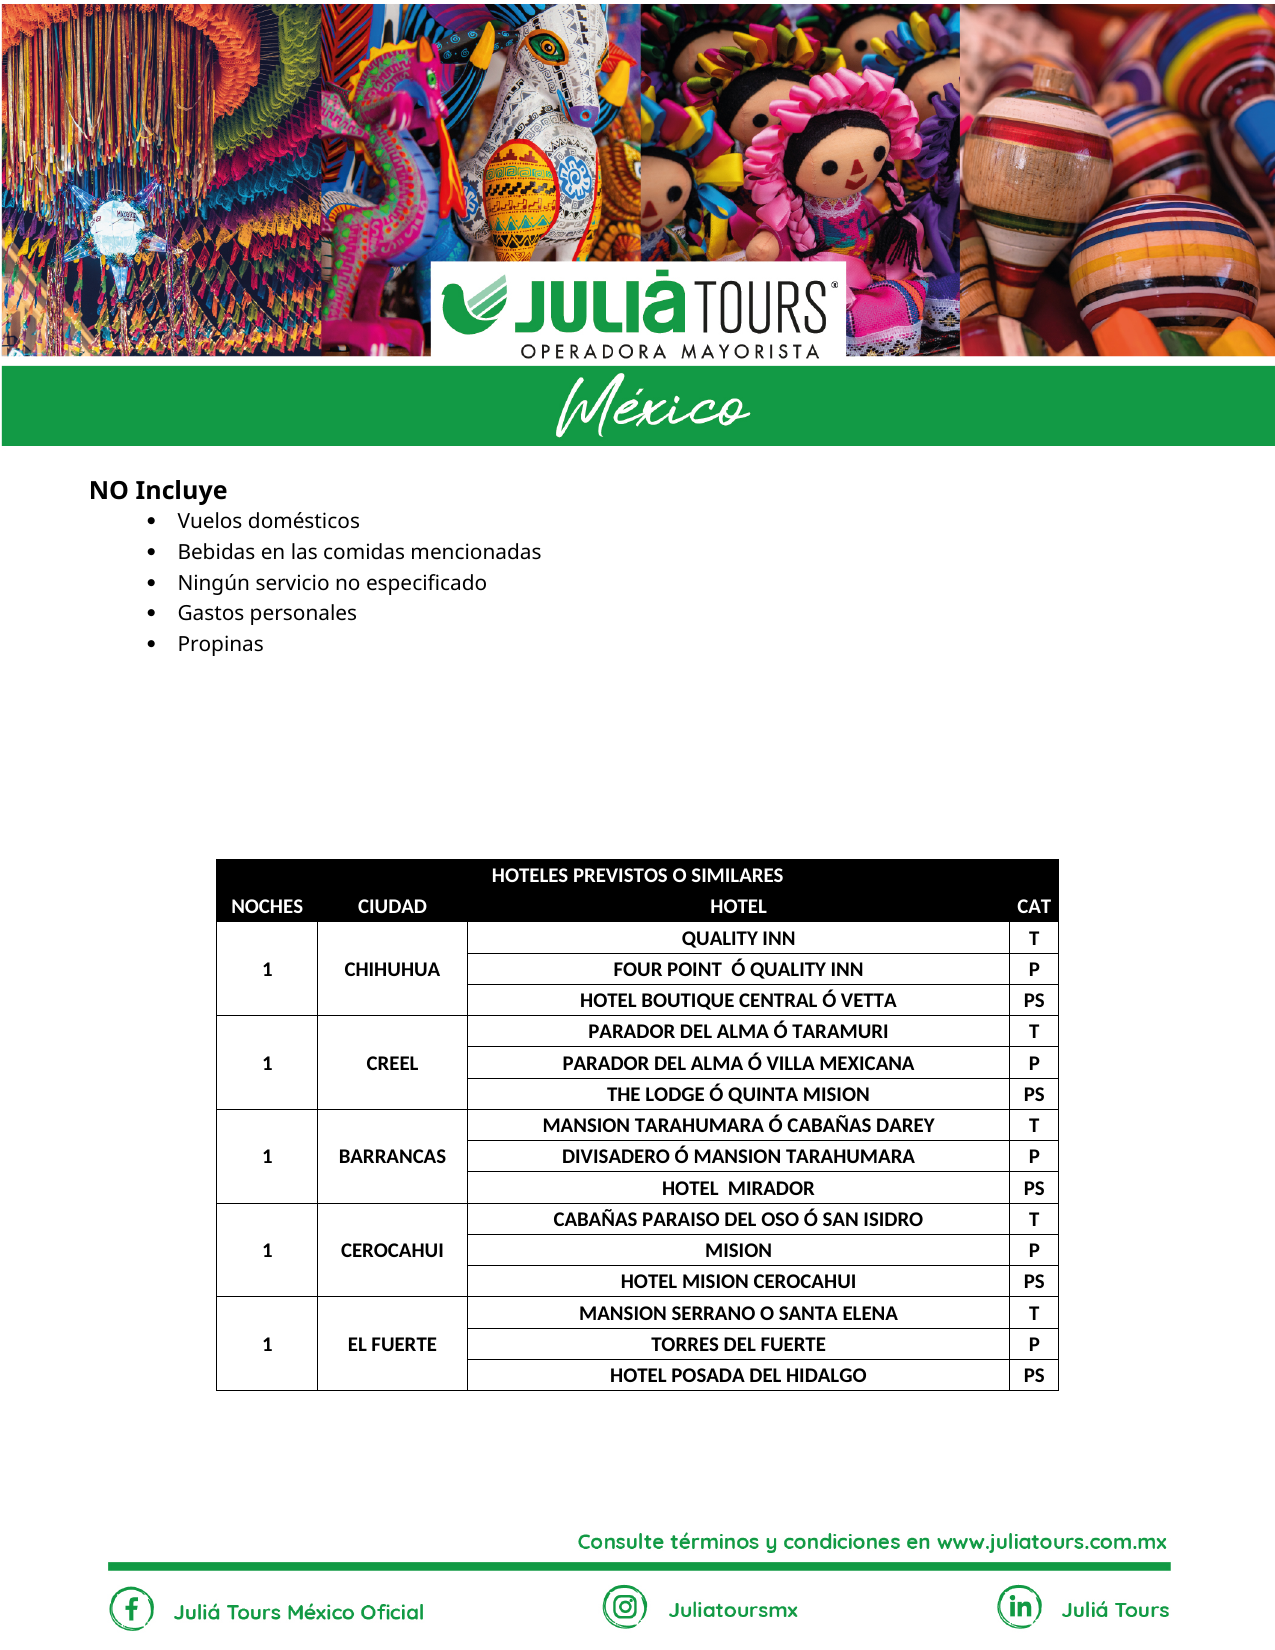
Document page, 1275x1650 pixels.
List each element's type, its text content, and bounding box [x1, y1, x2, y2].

table_cell NOCHES [217, 891, 317, 921]
list Propinas [148, 629, 1186, 657]
table_cell T [1010, 1204, 1058, 1234]
table_cell THE LODGE Ó QUINTA MISION [468, 1079, 1009, 1109]
table_cell 1 [217, 1016, 317, 1109]
table_cell HOTEL BOUTIQUE CENTRAL Ó VETTA [468, 985, 1009, 1015]
text NO Incluye [89, 472, 1186, 507]
table_cell PS [1010, 985, 1058, 1015]
table_cell CABAÑAS PARAISO DEL OSO Ó SAN ISIDRO [468, 1204, 1009, 1234]
table_cell PS [1010, 1079, 1058, 1109]
table_cell CREEL [318, 1016, 467, 1109]
table_cell BARRANCAS [318, 1110, 467, 1202]
table_cell EL FUERTE [318, 1297, 467, 1390]
table_cell MANSION SERRANO O SANTA ELENA [468, 1297, 1009, 1327]
list Bebidas en las comidas mencionadas [148, 537, 1186, 566]
table_cell T [1010, 1016, 1058, 1046]
table_cell P [1010, 1141, 1058, 1171]
table_cell CIUDAD [318, 891, 467, 921]
table_cell QUALITY INN [468, 922, 1009, 952]
table_cell P [1010, 1235, 1058, 1265]
list Ningún servicio no especificado [148, 568, 1186, 596]
table_header HOTELES PREVISTOS O SIMILARES [217, 860, 1058, 890]
table_cell T [1010, 922, 1058, 952]
list Vuelos domésticos [148, 507, 1186, 535]
list Gastos personales [148, 598, 1186, 627]
table_cell P [1010, 954, 1058, 984]
table_cell HOTEL MIRADOR [468, 1172, 1009, 1202]
table_cell 1 [217, 1204, 317, 1296]
table_cell TORRES DEL FUERTE [468, 1329, 1009, 1359]
table_cell P [1010, 1329, 1058, 1359]
table_cell MANSION TARAHUMARA Ó CABAÑAS DAREY [468, 1110, 1009, 1140]
table_cell FOUR POINT Ó QUALITY INN [468, 954, 1009, 984]
picture [1, 3, 1275, 1650]
table_cell T [1010, 1297, 1058, 1327]
table_cell T [1010, 1110, 1058, 1140]
table_cell 1 [217, 922, 317, 1015]
table_cell PS [1010, 1172, 1058, 1202]
table_cell PARADOR DEL ALMA Ó VILLA MEXICANA [468, 1047, 1009, 1077]
table_cell HOTEL POSADA DEL HIDALGO [468, 1360, 1009, 1390]
table_cell CEROCAHUI [318, 1204, 467, 1296]
table_cell P [1010, 1047, 1058, 1077]
table_cell 1 [217, 1297, 317, 1390]
table_cell PS [1010, 1360, 1058, 1390]
table_cell HOTEL MISION CEROCAHUI [468, 1266, 1009, 1296]
table_cell DIVISADERO Ó MANSION TARAHUMARA [468, 1141, 1009, 1171]
table_cell HOTEL [468, 891, 1009, 921]
table_cell 1 [217, 1110, 317, 1202]
table_cell PS [1010, 1266, 1058, 1296]
table_cell CAT [1010, 891, 1058, 921]
table_cell PARADOR DEL ALMA Ó TARAMURI [468, 1016, 1009, 1046]
table_cell CHIHUHUA [318, 922, 467, 1015]
table_cell MISION [468, 1235, 1009, 1265]
